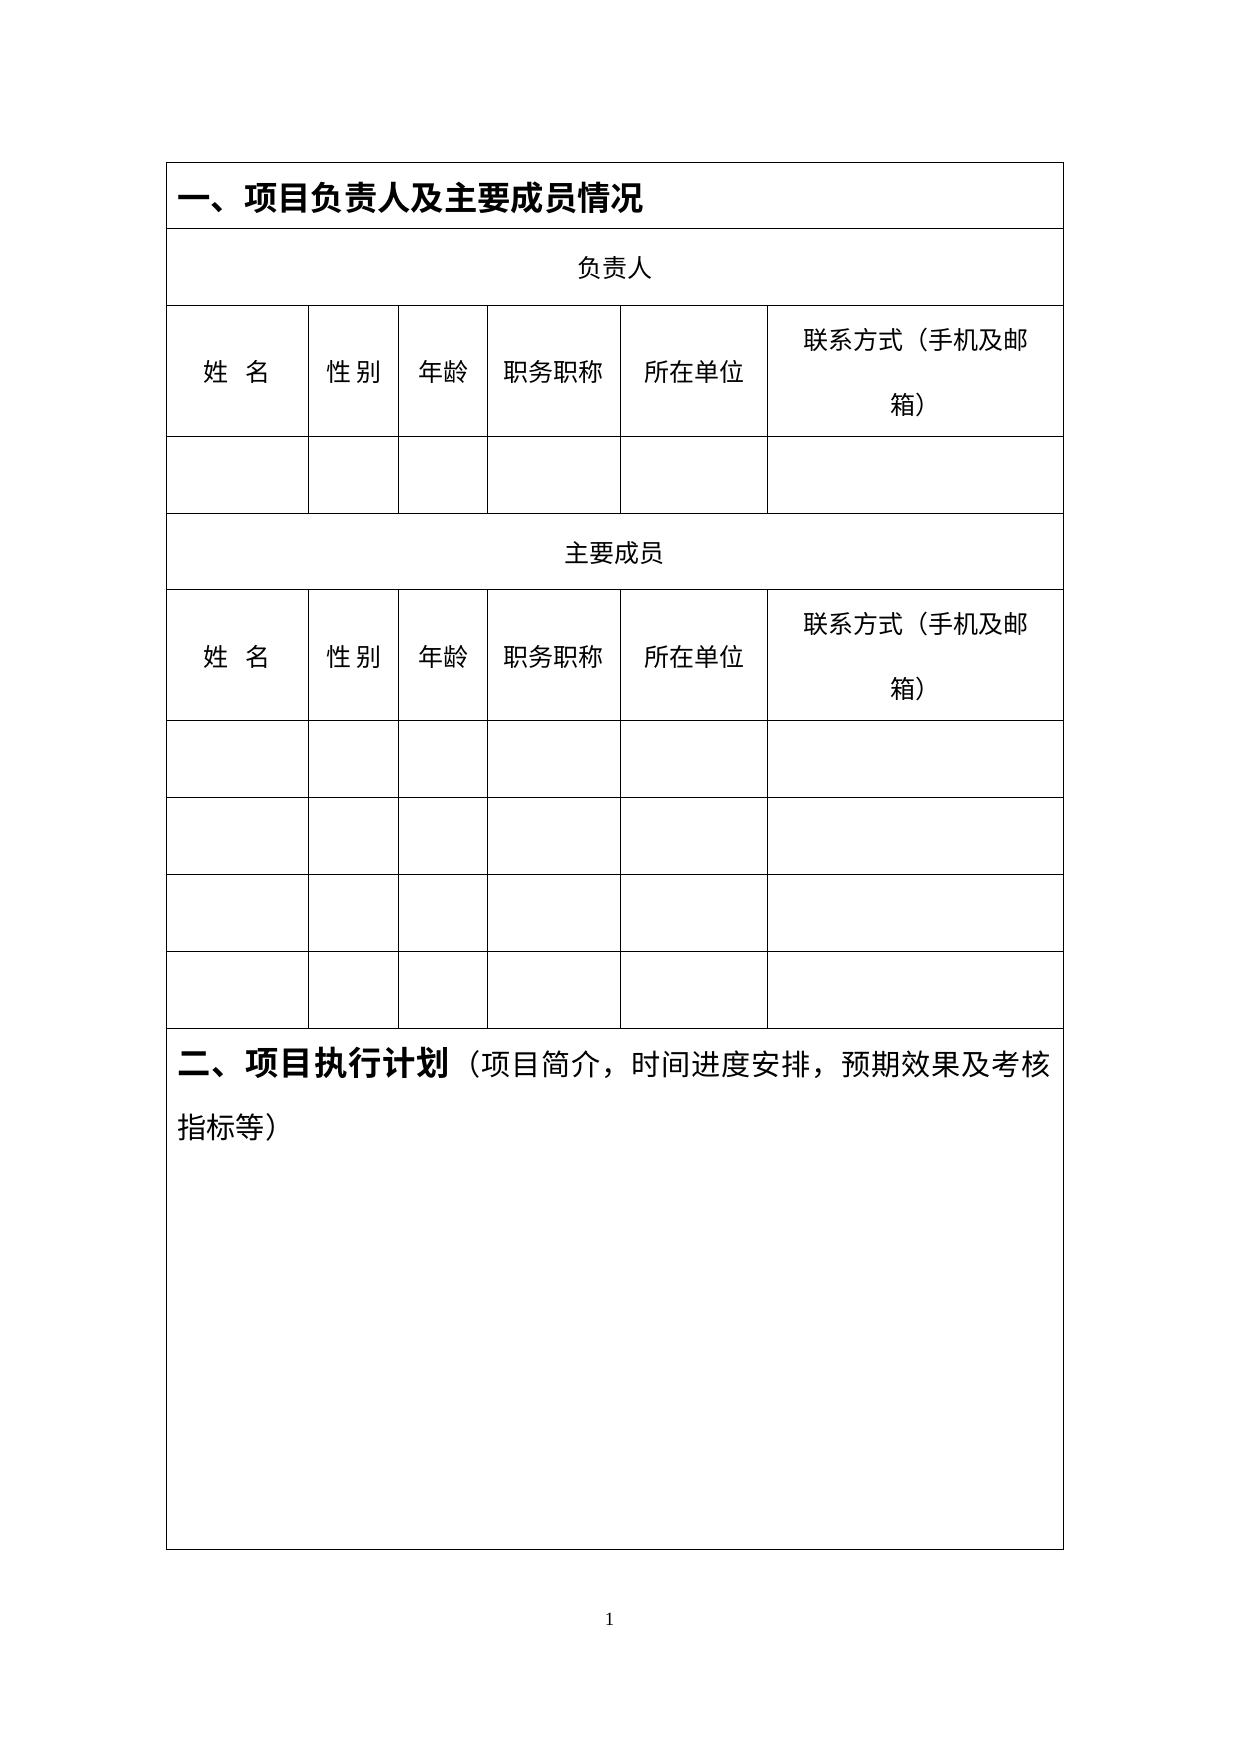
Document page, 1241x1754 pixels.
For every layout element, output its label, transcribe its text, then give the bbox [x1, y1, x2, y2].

table_cell [399, 875, 487, 951]
table_cell [167, 721, 308, 797]
table_cell [309, 875, 398, 951]
table_cell [768, 437, 1063, 513]
table_cell [768, 721, 1063, 797]
table_cell [309, 798, 398, 874]
table_cell [488, 952, 620, 1027]
table_cell 姓 名 [167, 306, 308, 436]
table_cell [488, 437, 620, 513]
table_cell [621, 798, 767, 874]
table_cell 联系方式（手机及邮箱） [768, 306, 1063, 436]
table_cell [768, 952, 1063, 1027]
table_cell [399, 952, 487, 1027]
table_cell [399, 437, 487, 513]
table_cell [167, 798, 308, 874]
table_cell [399, 721, 487, 797]
table_cell [309, 952, 398, 1027]
table_cell 年龄 [399, 306, 487, 436]
table_cell [167, 952, 308, 1027]
table_cell 联系方式（手机及邮箱） [768, 590, 1063, 720]
table_cell [621, 437, 767, 513]
table_cell 主要成员 [167, 514, 1063, 589]
table_cell 职务职称 [488, 306, 620, 436]
table_cell [309, 437, 398, 513]
table_cell 姓 名 [167, 590, 308, 720]
table_cell 性 别 [309, 306, 398, 436]
table_cell [488, 721, 620, 797]
table_cell [621, 721, 767, 797]
table_cell 职务职称 [488, 590, 620, 720]
table_cell [167, 875, 308, 951]
table_cell [309, 721, 398, 797]
table_cell 所在单位 [621, 590, 767, 720]
table_cell 所在单位 [621, 306, 767, 436]
table_cell [768, 875, 1063, 951]
table_cell [399, 798, 487, 874]
table_cell [167, 437, 308, 513]
table_cell [488, 798, 620, 874]
table_cell [768, 798, 1063, 874]
table_cell 年龄 [399, 590, 487, 720]
table_cell 负责人 [167, 229, 1063, 305]
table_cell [167, 1029, 1063, 1548]
table_cell [621, 952, 767, 1027]
table_cell 性 别 [309, 590, 398, 720]
table_cell [621, 875, 767, 951]
table_header 一、项目负责人及主要成员情况 [167, 163, 1063, 228]
table_cell [488, 875, 620, 951]
